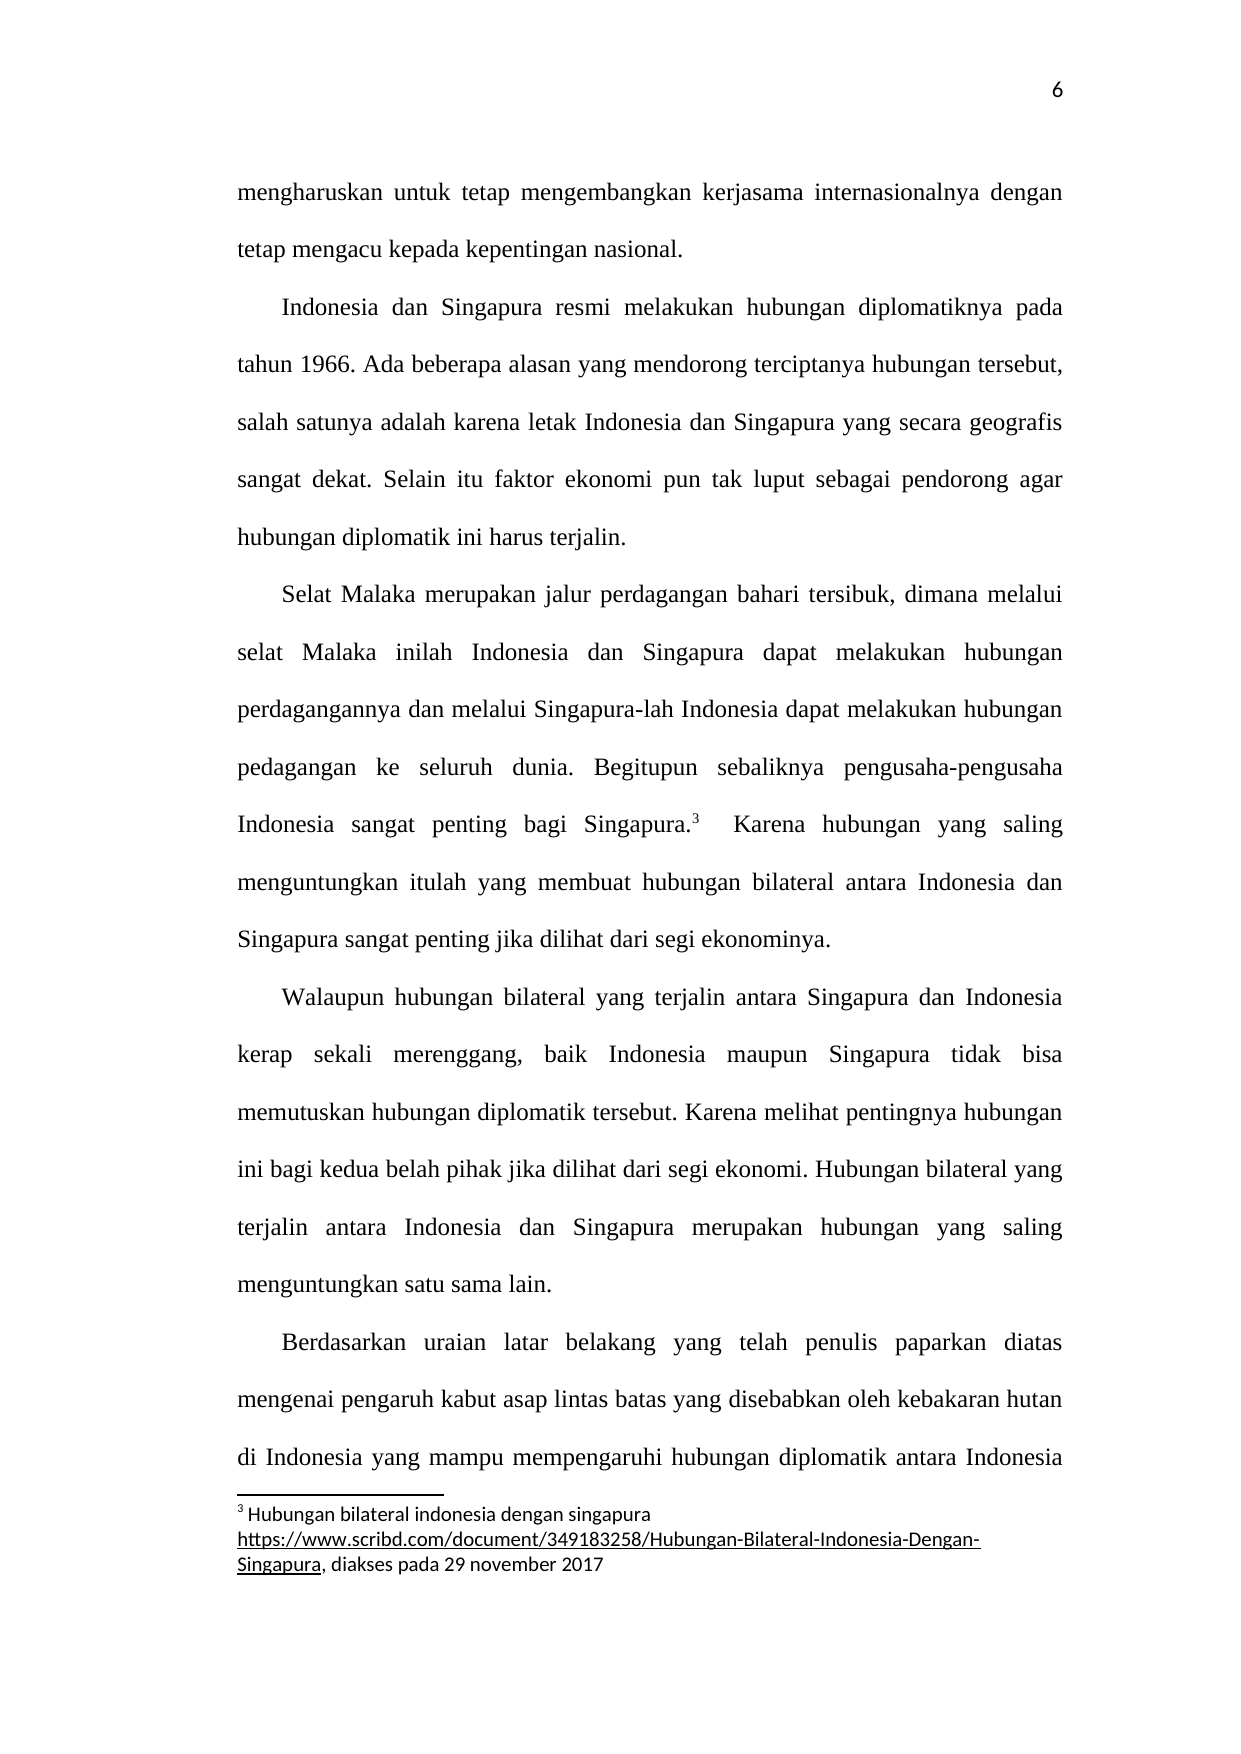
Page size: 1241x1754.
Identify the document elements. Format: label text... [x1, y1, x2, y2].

text Walaupun hubungan bilateral yang terjalin antara Singapura dan Indonesia kerap sekali merenggang, baik Indonesia maupun Singapura tidak bisa memutuskan hubungan diplomatik tersebut. Karena melihat pentingnya hubungan ini bagi kedua belah pihak jika dilihat dari segi ekonomi. Hubungan bilateral yang terjalin antara Indonesia dan Singapura merupakan hubungan yang saling menguntungkan satu sama lain. [237, 982, 1063, 1298]
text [237, 1327, 1063, 1471]
text Indonesia dan Singapura resmi melakukan hubungan diplomatiknya pada tahun 1966. Ada beberapa alasan yang mendorong terciptanya hubungan tersebut, salah satunya adalah karena letak Indonesia dan Singapura yang secara geografis sangat dekat. Selain itu faktor ekonomi pun tak luput sebagai pendorong agar hubungan diplomatik ini harus terjalin. [237, 292, 1063, 551]
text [237, 177, 1063, 263]
text Selat Malaka merupakan jalur perdagangan bahari tersibuk, dimana melalui selat Malaka inilah Indonesia dan Singapura dapat melakukan hubungan perdagangannya dan melalui Singapura-lah Indonesia dapat melakukan hubungan pedagangan ke seluruh dunia. Begitupun sebaliknya pengusaha-pengusaha Indonesia sangat penting bagi Singapura. Karena hubungan yang saling menguntungkan itulah yang membuat hubungan bilateral antara Indonesia dan Singapura sangat penting jika dilihat dari segi ekonominya. [237, 579, 1063, 953]
